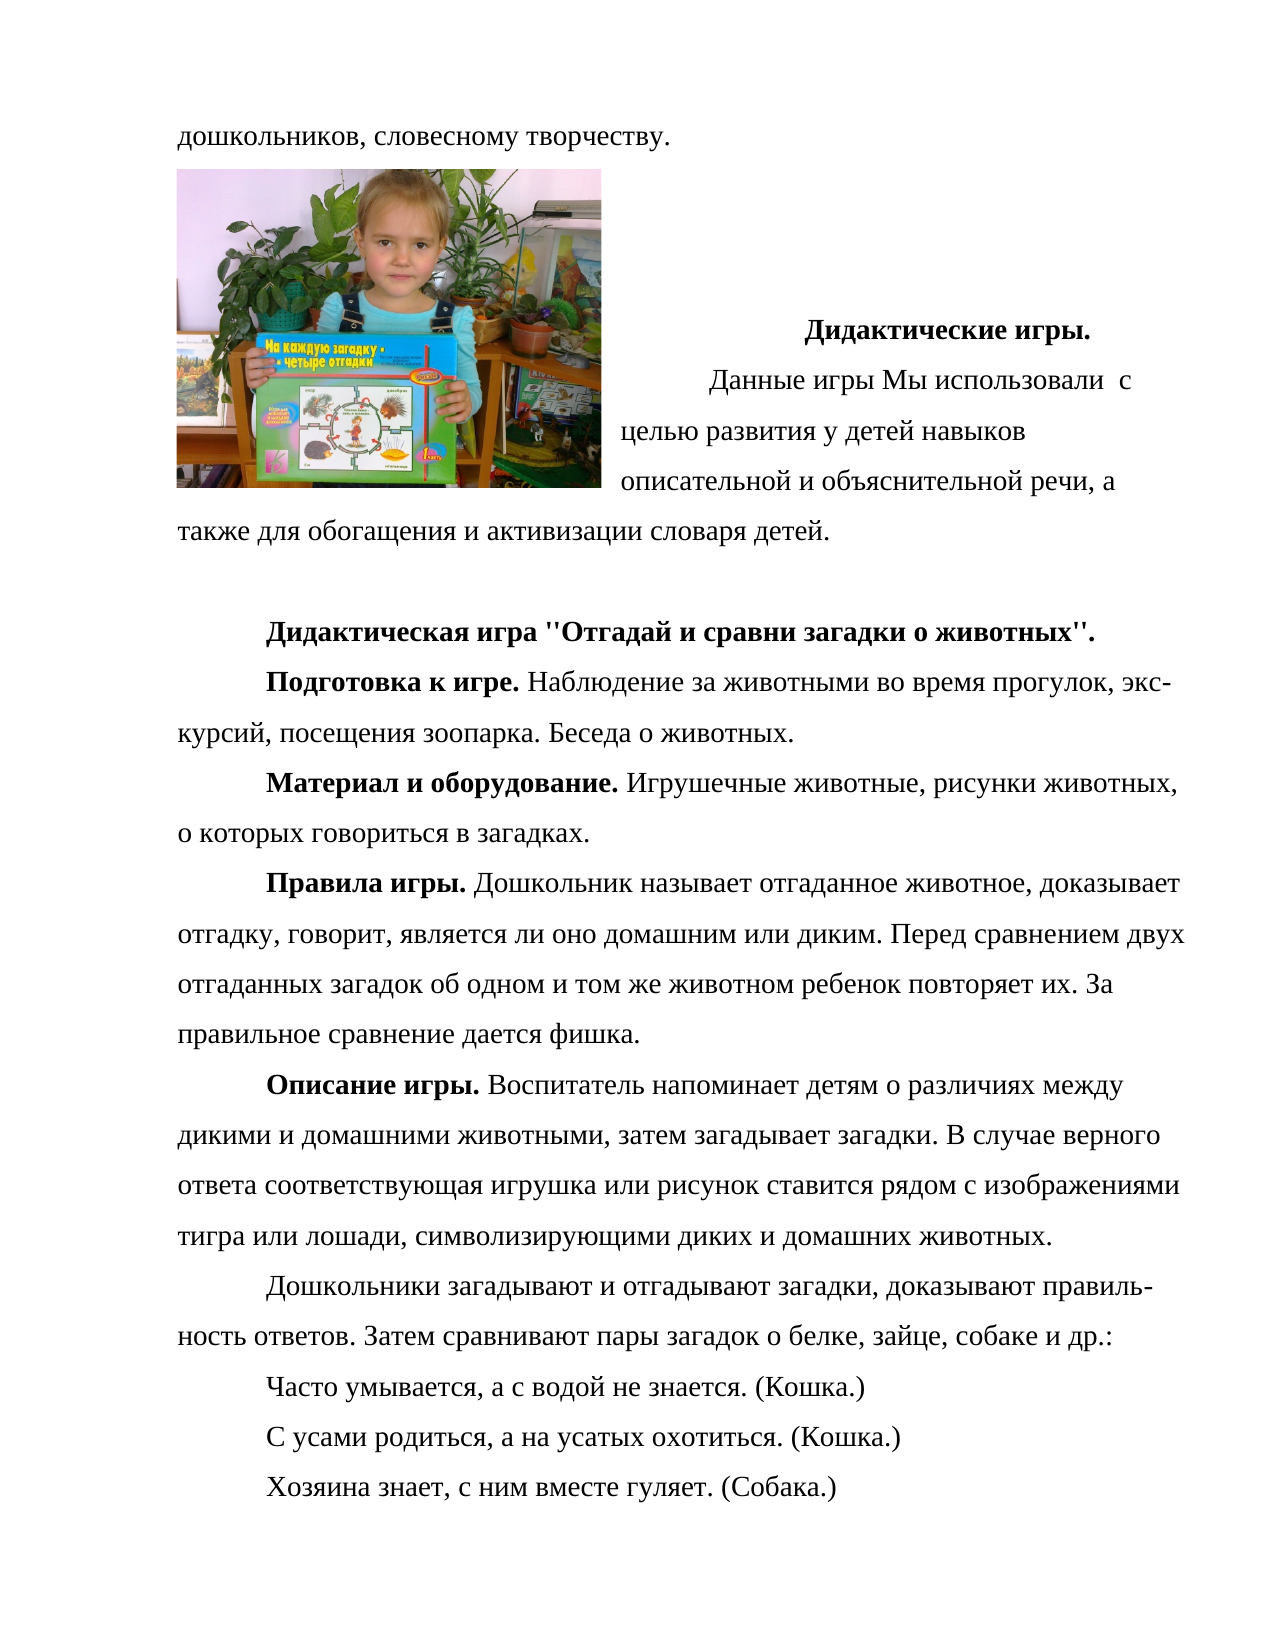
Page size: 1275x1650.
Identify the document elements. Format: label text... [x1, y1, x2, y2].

text Хозяина знает, с ним вместе гуляет. (Собака.) [177, 1469, 1186, 1503]
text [177, 118, 1186, 152]
picture [176, 169, 602, 488]
text Правила игры. Дошкольник называет отгаданное животное, доказывает отгадку, говорит, является ли оно домашним или диким. Перед сравнением двух отгаданных загадок об одном и том же животном ребенок повторяет их. За правильное сравнение дается фишка. [177, 866, 1186, 1050]
text Материал и оборудование. Игрушечные животные, рисунки животных, о которых говориться в загадках. [177, 765, 1186, 849]
text Данные игры Мы использовали с целью развития у детей навыков описательной и объяснительной речи, а также для обогащения и активизации словаря детей. [177, 362, 1186, 547]
text Дидактическая игра ''Отгадай и сравни загадки о животных''. [177, 614, 1186, 648]
text Часто умывается, а с водой не знается. (Кошка.) [177, 1369, 1186, 1402]
text Описание игры. Воспитатель напоминает детям о различиях между дикими и домашними животными, затем загадывает загадки. В случае верного ответа соответствующая игрушка или рисунок ставится рядом с изображениями тигра или лошади, символизирующими диких и домашних животных. [177, 1067, 1186, 1251]
text Дошкольники загадывают и отгадывают загадки, доказывают правильность ответов. Затем сравнивают пары загадок о белке, зайце, собаке и др.: [177, 1268, 1186, 1352]
text С усами родиться, а на усатых охотиться. (Кошка.) [177, 1419, 1186, 1453]
text Подготовка к игре. Наблюдение за животными во время прогулок, экскурсий, посещения зоопарка. Беседа о животных. [177, 664, 1186, 748]
text Дидактические игры. [602, 312, 1186, 346]
